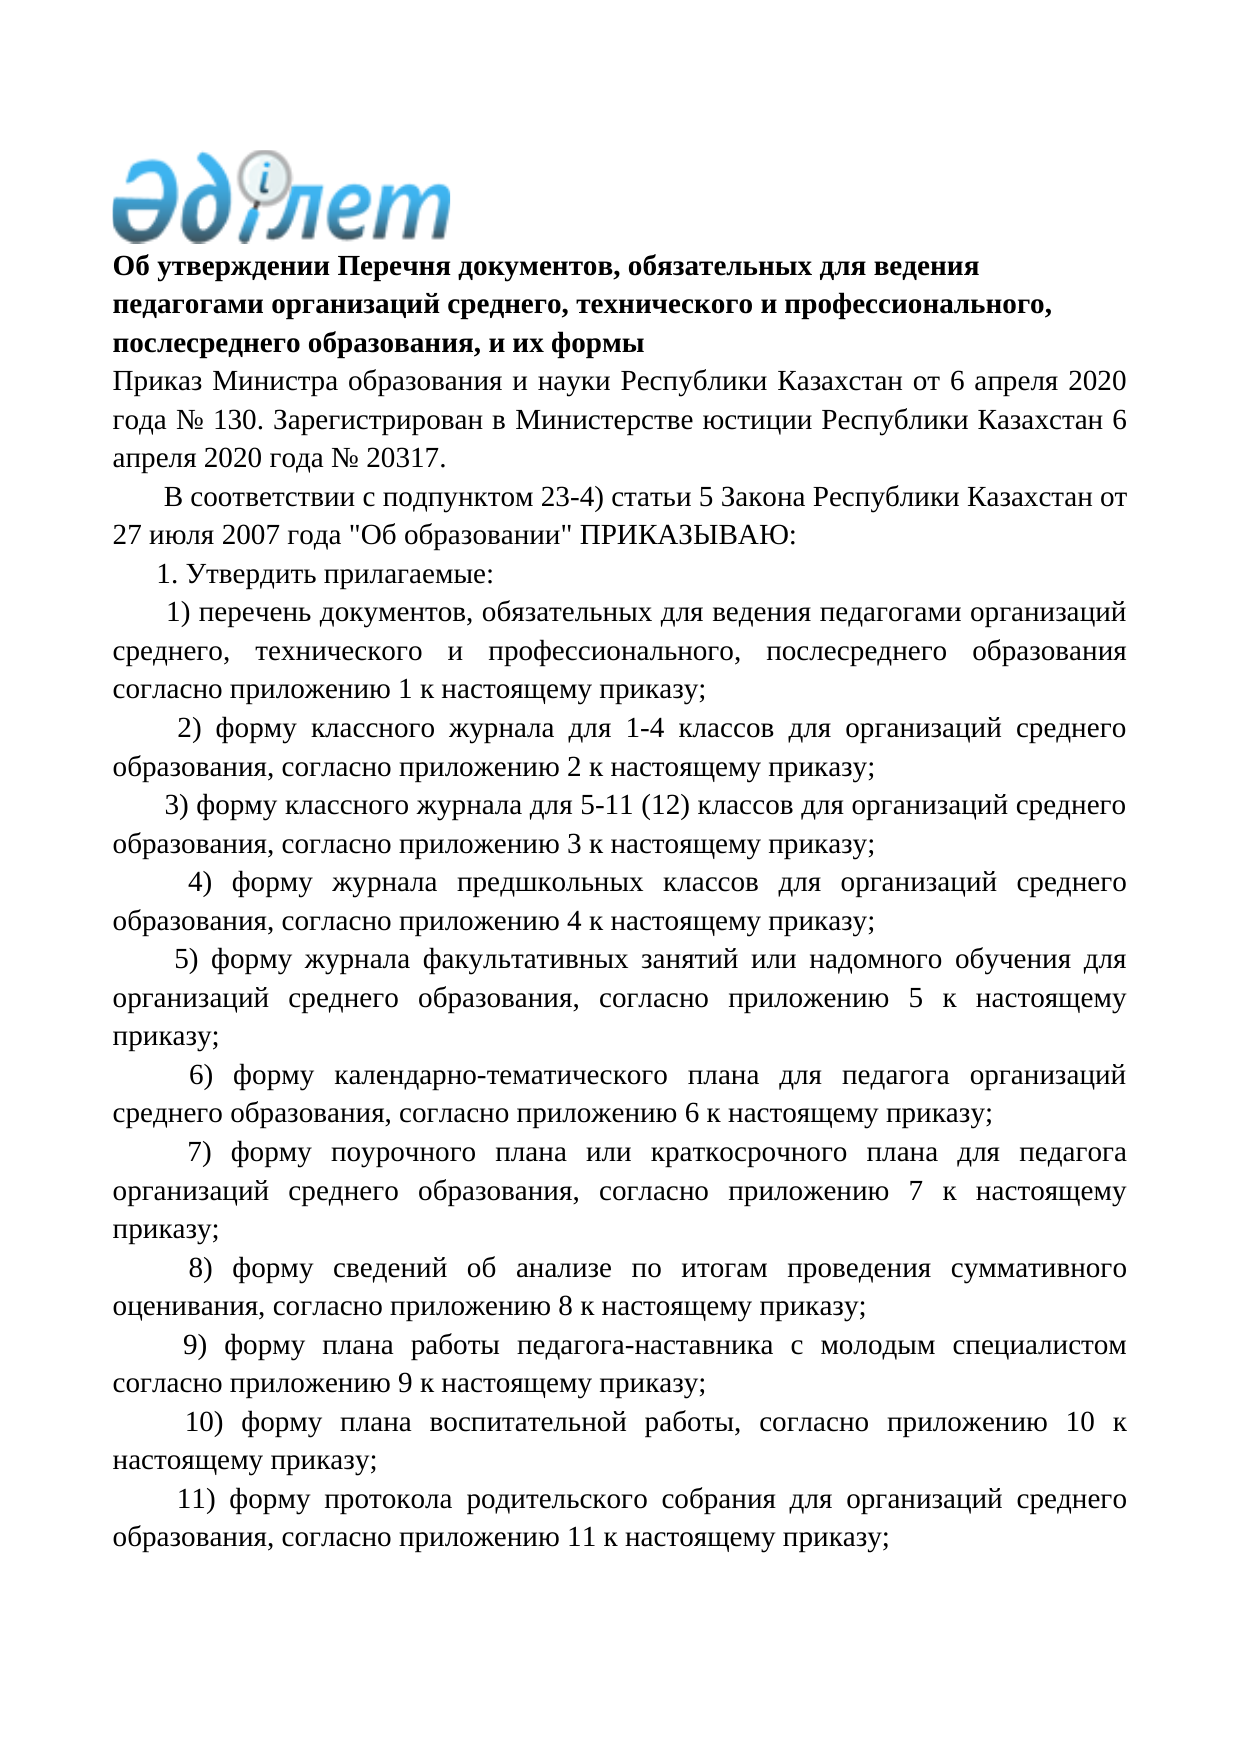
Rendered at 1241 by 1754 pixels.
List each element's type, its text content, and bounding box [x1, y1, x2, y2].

text 5) форму журнала факультативных занятий или надомного обучения для организаций среднего образования, согласно приложению 5 к настоящему приказу; [112, 941, 1128, 1052]
text 6) форму календарно-тематического плана для педагога организаций среднего образования, согласно приложению 6 к настоящему приказу; [112, 1057, 1128, 1129]
text 11) форму протокола родительского собрания для организаций среднего образования, согласно приложению 11 к настоящему приказу; [112, 1481, 1128, 1553]
text 3) форму классного журнала для 5-11 (12) классов для организаций среднего образования, согласно приложению 3 к настоящему приказу; [112, 787, 1128, 859]
text 4) форму журнала предшкольных классов для организаций среднего образования, согласно приложению 4 к настоящему приказу; [112, 864, 1128, 936]
text 10) форму плана воспитательной работы, согласно приложению 10 к настоящему приказу; [112, 1404, 1128, 1476]
text 8) форму сведений об анализе по итогам проведения суммативного оценивания, согласно приложению 8 к настоящему приказу; [112, 1250, 1128, 1322]
text Об утверждении Перечня документов, обязательных для ведения педагогами организаций среднего, технического и профессионального, послесреднего образования, и их формы [112, 248, 1128, 358]
text Приказ Министра образования и науки Республики Казахстан от 6 апреля 2020 года № 130. Зарегистрирован в Министерстве юстиции Республики Казахстан 6 апреля 2020 года № 20317. [112, 363, 1128, 474]
text 7) форму поурочного плана или краткосрочного плана для педагога организаций среднего образования, согласно приложению 7 к настоящему приказу; [112, 1134, 1128, 1245]
text 9) форму плана работы педагога-наставника с молодым специалистом согласно приложению 9 к настоящему приказу; [112, 1327, 1128, 1399]
text 2) форму классного журнала для 1-4 классов для организаций среднего образования, согласно приложению 2 к настоящему приказу; [112, 710, 1128, 782]
text 1) перечень документов, обязательных для ведения педагогами организаций среднего, технического и профессионального, послесреднего образования согласно приложению 1 к настоящему приказу; [112, 594, 1128, 705]
picture [112, 150, 451, 244]
text В соответствии с подпунктом 23-4) статьи 5 Закона Республики Казахстан от 27 июля 2007 года "Об образовании" ПРИКАЗЫВАЮ: [112, 479, 1128, 551]
text 1. Утвердить прилагаемые: [112, 556, 1128, 589]
